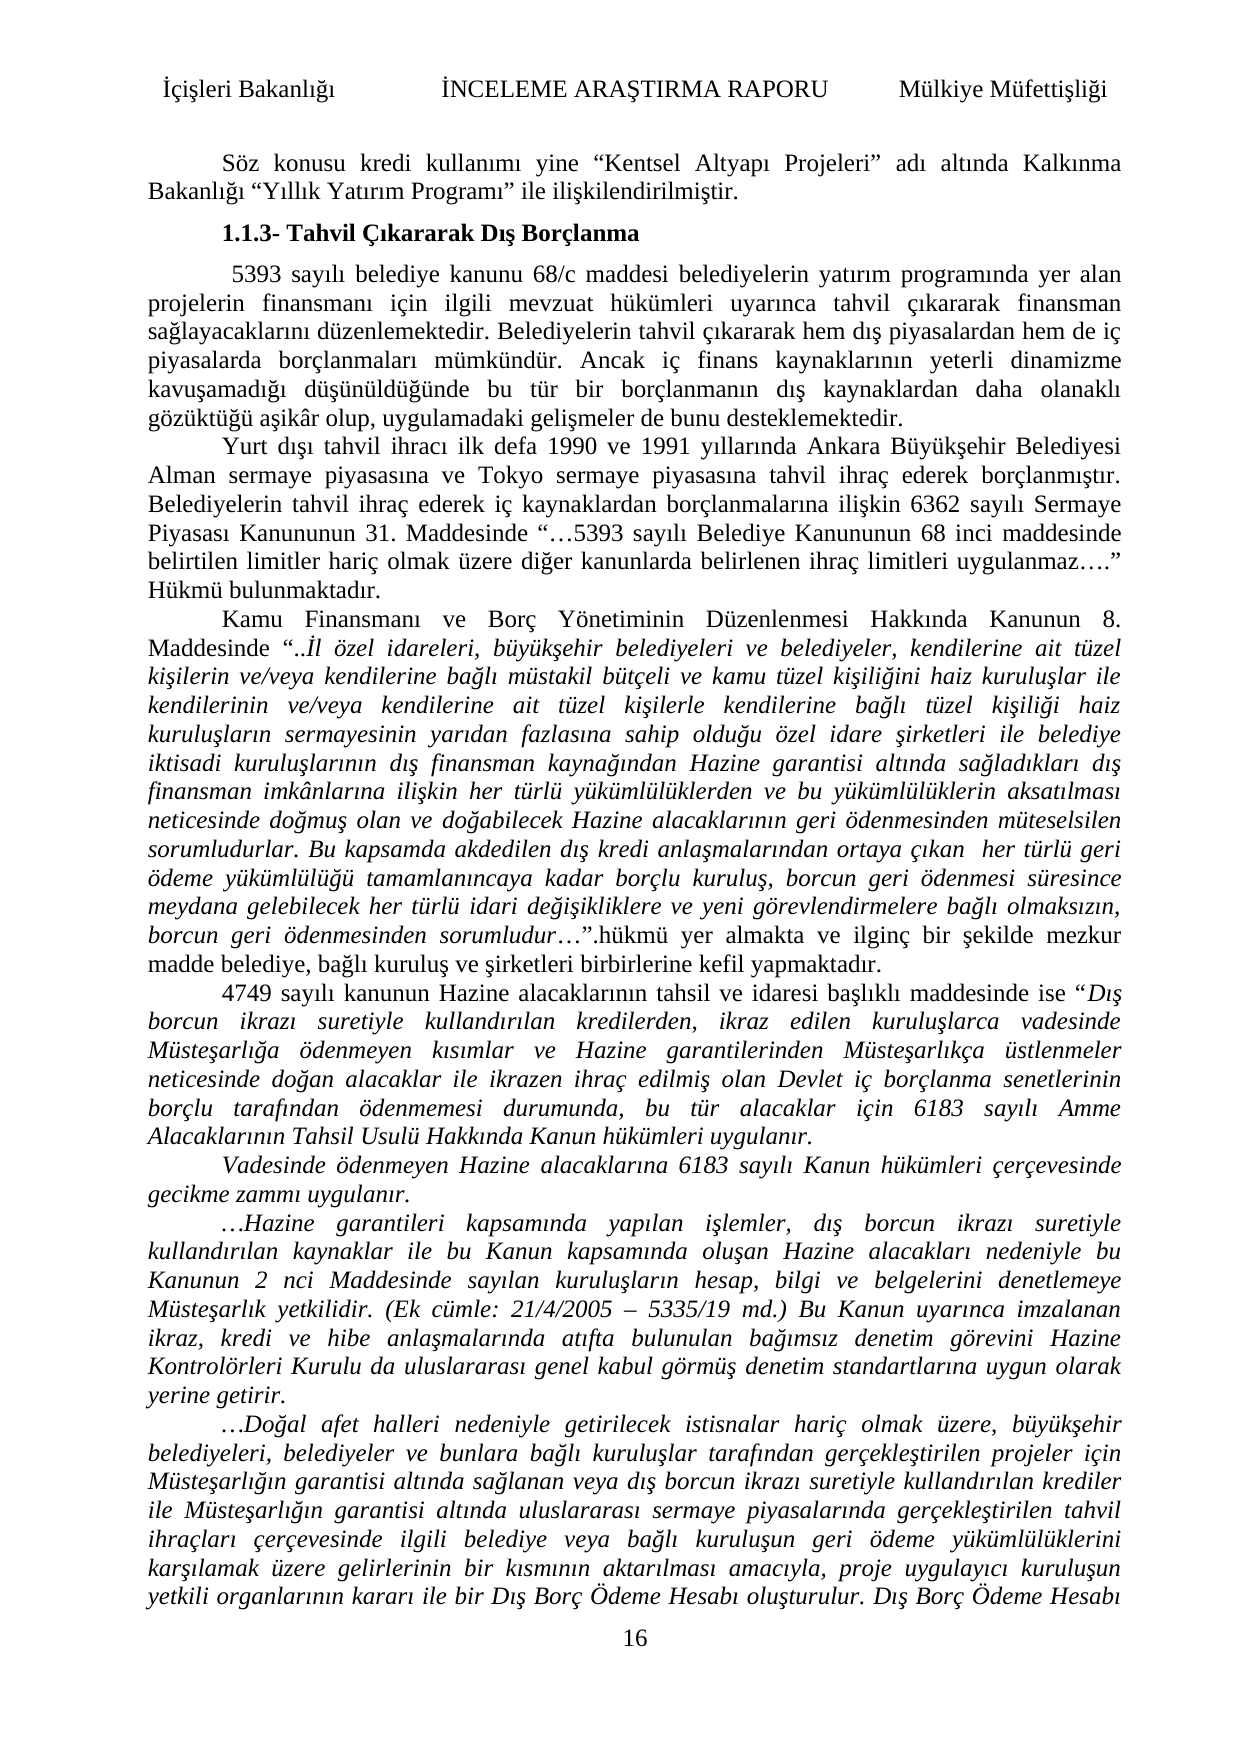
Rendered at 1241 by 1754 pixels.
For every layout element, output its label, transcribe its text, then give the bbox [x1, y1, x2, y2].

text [148, 1409, 1122, 1610]
text 5393 sayılı belediye kanunu 68/c maddesi belediyelerin yatırım programında yer alan projelerin finansmanı için ilgili mevzuat hükümleri uyarınca tahvil çıkararak finansman sağlayacaklarını düzenlemektedir. Belediyelerin tahvil çıkararak hem dış piyasalardan hem de iç piyasalarda borçlanmaları mümkündür. Ancak iç finans kaynaklarının yeterli dinamizme kavuşamadığı düşünüldüğünde bu tür bir borçlanmanın dış kaynaklardan daha olanaklı gözüktüğü aşikâr olup, uygulamadaki gelişmeler de bunu desteklemektedir. [148, 259, 1122, 431]
text …Hazine garantileri kapsamında yapılan işlemler, dış borcun ikrazı suretiyle kullandırılan kaynaklar ile bu Kanun kapsamında oluşan Hazine alacakları nedeniyle bu Kanunun 2 nci Maddesinde sayılan kuruluşların hesap, bilgi ve belgelerini denetlemeye Müsteşarlık yetkilidir. (Ek cümle: 21/4/2005 – 5335/19 md.) Bu Kanun uyarınca imzalanan ikraz, kredi ve hibe anlaşmalarında atıfta bulunulan bağımsız denetim görevini Hazine Kontrolörleri Kurulu da uluslararası genel kabul görmüş denetim standartlarına uygun olarak yerine getirir. [148, 1208, 1122, 1409]
text Vadesinde ödenmeyen Hazine alacaklarına 6183 sayılı Kanun hükümleri çerçevesinde gecikme zammı uygulanır. [148, 1150, 1122, 1208]
text Kamu Finansmanı ve Borç Yönetiminin Düzenlenmesi Hakkında Kanunun 8. Maddesinde “..İl özel idareleri, büyükşehir belediyeleri ve belediyeler, kendilerine ait tüzel kişilerin ve/veya kendilerine bağlı müstakil bütçeli ve kamu tüzel kişiliğini haiz kuruluşlar ile kendilerinin ve/veya kendilerine ait tüzel kişilerle kendilerine bağlı tüzel kişiliği haiz kuruluşların sermayesinin yarıdan fazlasına sahip olduğu özel idare şirketleri ile belediye iktisadi kuruluşlarının dış finansman kaynağından Hazine garantisi altında sağladıkları dış finansman imkânlarına ilişkin her türlü yükümlülüklerden ve bu yükümlülüklerin aksatılması neticesinde doğmuş olan ve doğabilecek Hazine alacaklarının geri ödenmesinden müteselsilen sorumludurlar. Bu kapsamda akdedilen dış kredi anlaşmalarından ortaya çıkan her türlü geri ödeme yükümlülüğü tamamlanıncaya kadar borçlu kuruluş, borcun geri ödenmesi süresince meydana gelebilecek her türlü idari değişikliklere ve yeni görevlendirmelere bağlı olmaksızın, borcun geri ödenmesinden sorumludur…”.hükmü yer almakta ve ilginç bir şekilde mezkur madde belediye, bağlı kuruluş ve şirketleri birbirlerine kefil yapmaktadır. [148, 604, 1122, 978]
text Yurt dışı tahvil ihracı ilk defa 1990 ve 1991 yıllarında Ankara Büyükşehir Belediyesi Alman sermaye piyasasına ve Tokyo sermaye piyasasına tahvil ihraç ederek borçlanmıştır. Belediyelerin tahvil ihraç ederek iç kaynaklardan borçlanmalarına ilişkin 6362 sayılı Sermaye Piyasası Kanununun 31. Maddesinde “…5393 sayılı Belediye Kanununun 68 inci maddesinde belirtilen limitler hariç olmak üzere diğer kanunlarda belirlenen ihraç limitleri uygulanmaz….” Hükmü bulunmaktadır. [148, 431, 1122, 604]
text Söz konusu kredi kullanımı yine “Kentsel Altyapı Projeleri” adı altında Kalkınma Bakanlığı “Yıllık Yatırım Programı” ile ilişkilendirilmiştir. [148, 148, 1122, 205]
text 1.1.3- Tahvil Çıkararak Dış Borçlanma [148, 218, 1122, 246]
text 4749 sayılı kanunun Hazine alacaklarının tahsil ve idaresi başlıklı maddesinde ise “Dış borcun ikrazı suretiyle kullandırılan kredilerden, ikraz edilen kuruluşlarca vadesinde Müsteşarlığa ödenmeyen kısımlar ve Hazine garantilerinden Müsteşarlıkça üstlenmeler neticesinde doğan alacaklar ile ikrazen ihraç edilmiş olan Devlet iç borçlanma senetlerinin borçlu tarafından ödenmemesi durumunda, bu tür alacaklar için 6183 sayılı Amme Alacaklarının Tahsil Usulü Hakkında Kanun hükümleri uygulanır. [148, 978, 1122, 1150]
